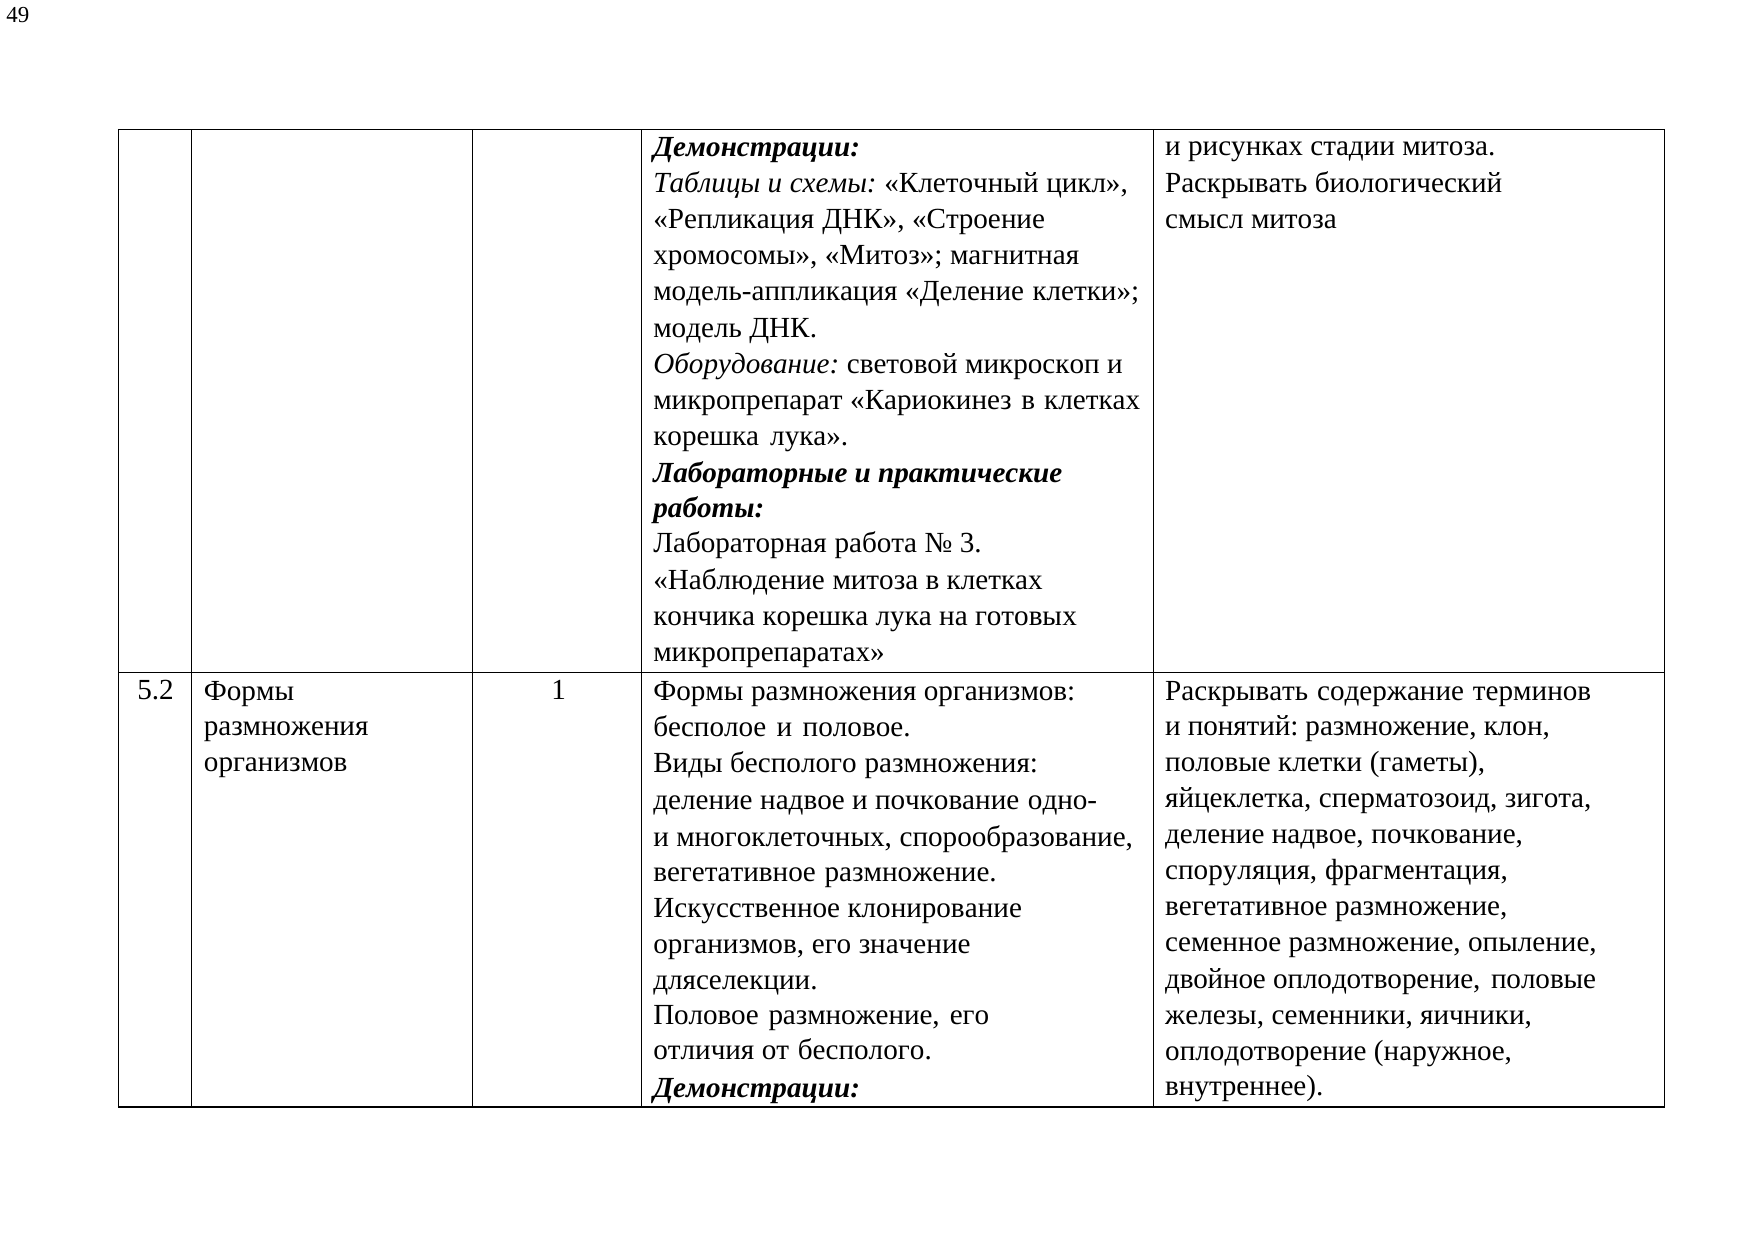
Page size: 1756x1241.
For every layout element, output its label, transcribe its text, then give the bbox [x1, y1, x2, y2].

table_cell Формы размножения организмов [192, 673, 472, 1106]
table_cell Раскрывать содержание терминов и понятий: размножение, клон, половые клетки (гаметы), яйцеклетка, сперматозоид, зигота, деление надвое, почкование, споруляция, фрагментация, вегетативное размножение, семенное размножение, опыление, двойное оплодотворение, половые железы, семенники, яичники, оплодотворение (наружное, внутреннее). [1154, 673, 1664, 1106]
table_cell 1 [473, 673, 641, 1106]
table_cell 5.2 [119, 673, 191, 1106]
table_header Демонстрации: Таблицы и схемы: «Клеточный цикл», «Репликация ДНК», «Строение хромосомы», «Митоз»; магнитная модель-аппликация «Деление клетки»; модель ДНК. Оборудование: световой микроскоп и микропрепарат «Кариокинез в клетках корешка лука». Лабораторные и практические работы: Лабораторная работа № 3. «Наблюдение митоза в клетках кончика корешка лука на готовых микропрепаратах» [642, 130, 1153, 672]
table_header и рисунках стадии митоза. Раскрывать биологический смысл митоза [1154, 130, 1664, 672]
table_header [473, 130, 641, 672]
table_header [119, 130, 191, 672]
table_cell Формы размножения организмов: бесполое и половое. Виды бесполого размножения: деление надвое и почкование одно- и многоклеточных, спорообразование, вегетативное размножение. Искусственное клонирование организмов, его значение дляселекции. Половое размножение, его отличия от бесполого. Демонстрации: [642, 673, 1153, 1106]
table_header [192, 130, 472, 672]
